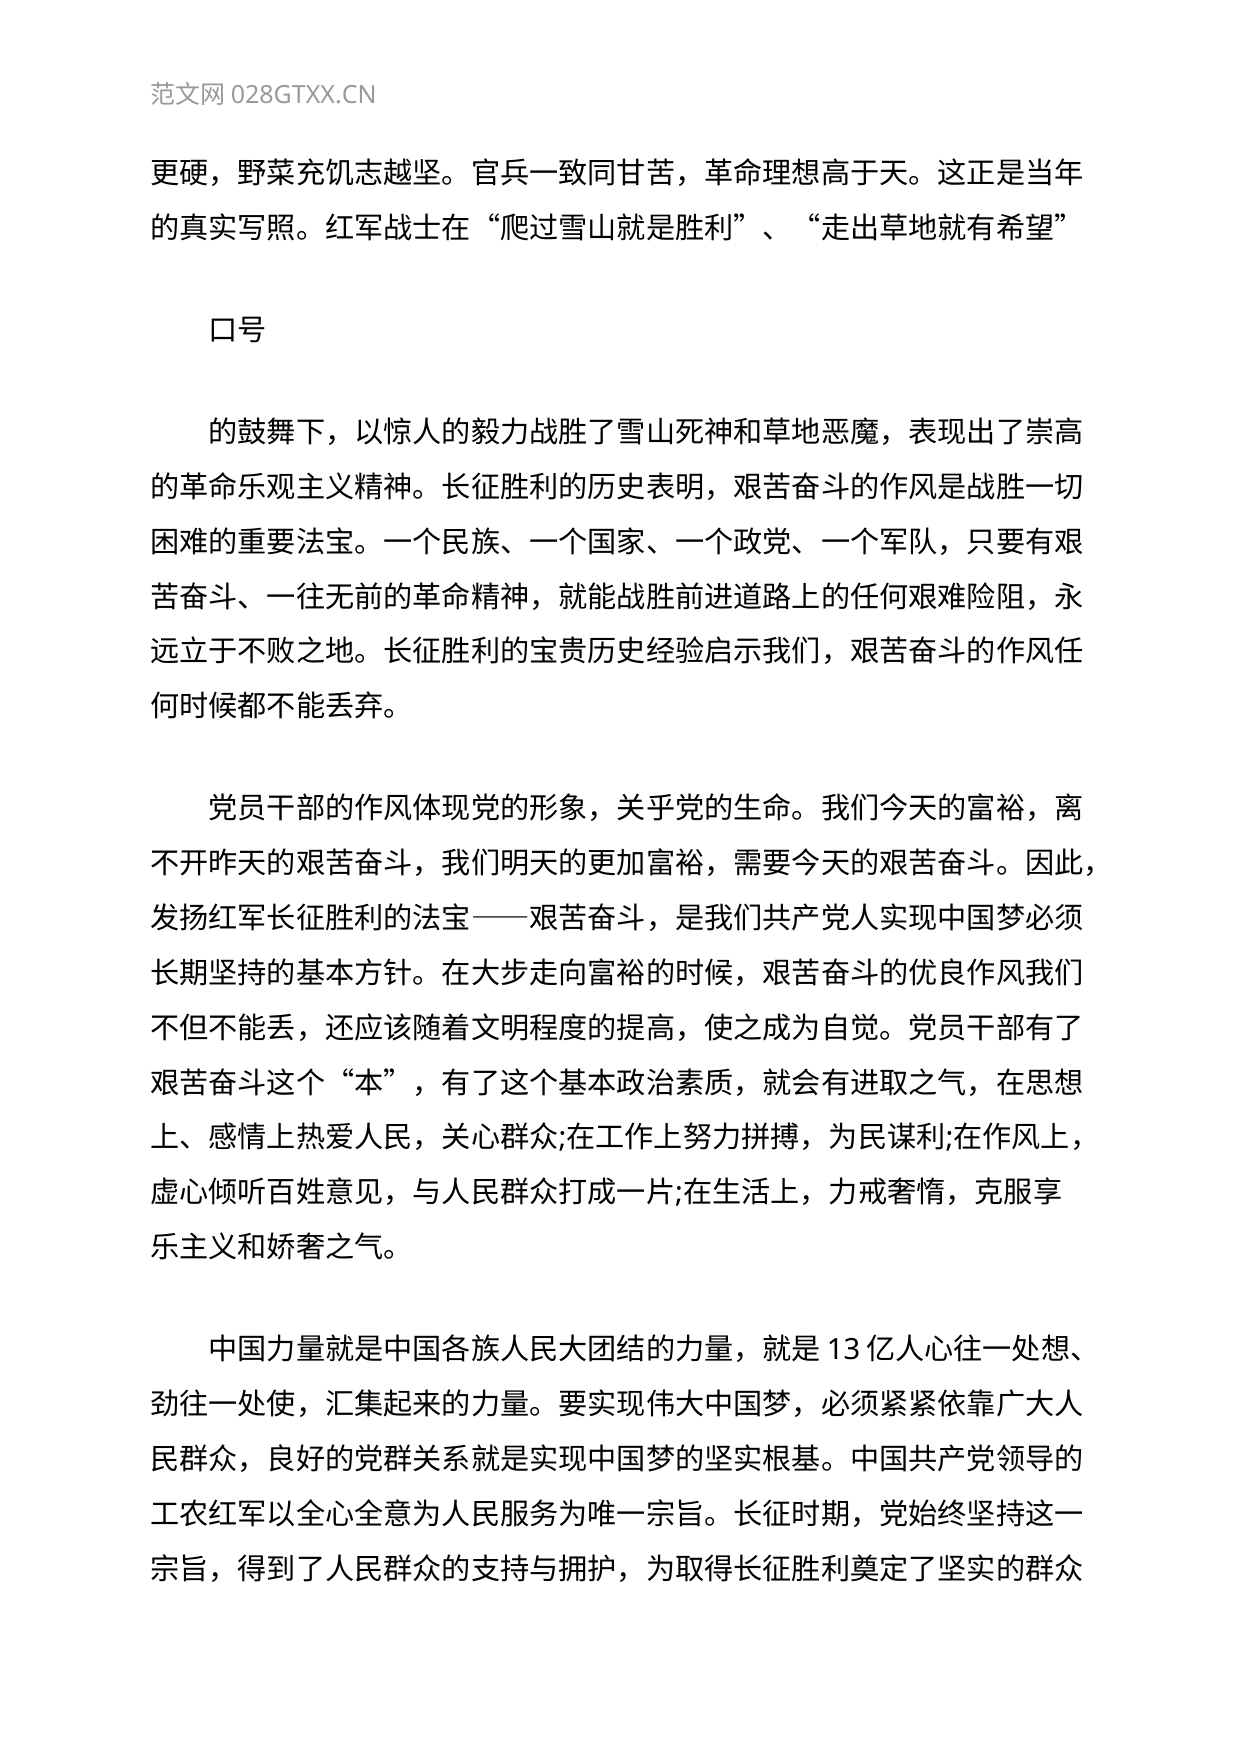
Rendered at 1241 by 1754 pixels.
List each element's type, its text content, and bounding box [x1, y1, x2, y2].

text 党员干部的作风体现党的形象，关乎党的生命。我们今天的富裕，离不开昨天的艰苦奋斗，我们明天的更加富裕，需要今天的艰苦奋斗。因此，发扬红军长征胜利的法宝——艰苦奋斗，是我们共产党人实现中国梦必须长期坚持的基本方针。在大步走向富裕的时候，艰苦奋斗的优良作风我们不但不能丢，还应该随着文明程度的提高，使之成为自觉。党员干部有了艰苦奋斗这个“本”，有了这个基本政治素质，就会有进取之气，在思想上、感情上热爱人民，关心群众;在工作上努力拼搏，为民谋利;在作风上，虚心倾听百姓意见，与人民群众打成一片;在生活上，力戒奢惰，克服享乐主义和娇奢之气。 [150, 785, 1090, 1266]
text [150, 150, 1090, 247]
text 口号 [150, 307, 1090, 349]
text 的鼓舞下，以惊人的毅力战胜了雪山死神和草地恶魔，表现出了崇高的革命乐观主义精神。长征胜利的历史表明，艰苦奋斗的作风是战胜一切困难的重要法宝。一个民族、一个国家、一个政党、一个军队，只要有艰苦奋斗、一往无前的革命精神，就能战胜前进道路上的任何艰难险阻，永远立于不败之地。长征胜利的宝贵历史经验启示我们，艰苦奋斗的作风任何时候都不能丢弃。 [150, 408, 1090, 725]
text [150, 1326, 1090, 1588]
